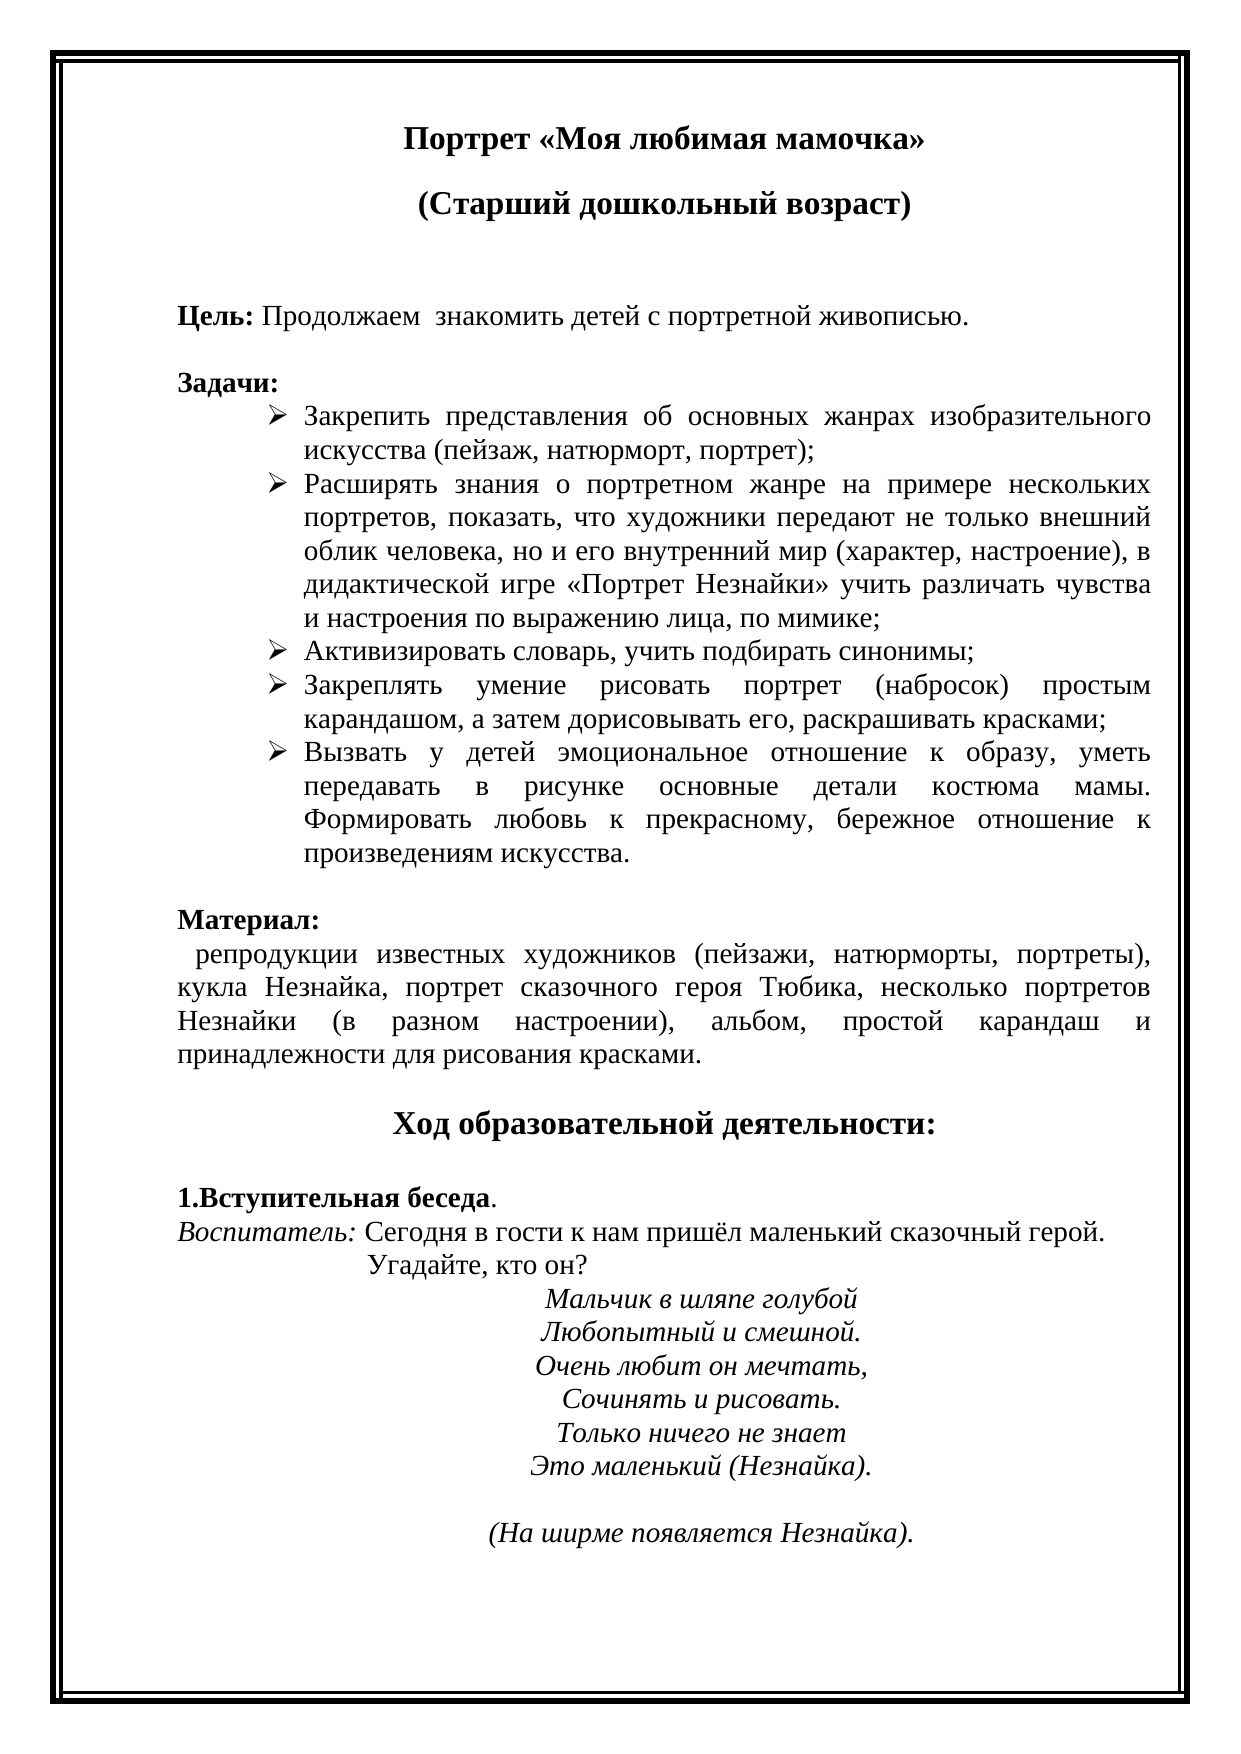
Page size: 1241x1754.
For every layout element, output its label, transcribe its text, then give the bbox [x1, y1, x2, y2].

text Ход образовательной деятельности: [177, 1103, 1152, 1142]
text Цель: Продолжаем знакомить детей с портретной живописью. [177, 298, 1152, 331]
text (На ширме появляется Незнайка). [212, 1516, 1116, 1549]
text (Старший дошкольный возраст) [177, 183, 1152, 221]
text Очень любит он мечтать, [212, 1348, 1116, 1381]
list Активизировать словарь, учить подбирать синонимы; [266, 633, 1152, 667]
text Любопытный и смешной. [212, 1314, 1116, 1348]
text Сочинять и рисовать. [212, 1381, 1116, 1415]
text Только ничего не знает [212, 1415, 1116, 1448]
text Портрет «Моя любимая мамочка» [177, 118, 1152, 156]
list Закрепить представления об основных жанрах изобразительного искусства (пейзаж, натюрморт, портрет); [266, 398, 1152, 466]
text Это маленький (Незнайка). [212, 1448, 1116, 1482]
list Вызвать у детей эмоциональное отношение к образу, уметь передавать в рисунке основные детали костюма мамы. Формировать любовь к прекрасному, бережное отношение к произведениям искусства. [266, 734, 1152, 869]
text репродукции известных художников (пейзажи, натюрморты, портреты), кукла Незнайка, портрет сказочного героя Тюбика, несколько портретов Незнайки (в разном настроении), альбом, простой карандаш и принадлежности для рисования красками. [177, 936, 1152, 1070]
text Угадайте, кто он? [177, 1247, 1152, 1281]
text Мальчик в шляпе голубой [212, 1281, 1116, 1314]
list Закреплять умение рисовать портрет (набросок) простым карандашом, а затем дорисовывать его, раскрашивать красками; [266, 667, 1152, 734]
text Материал: [177, 902, 1152, 936]
list Расширять знания о портретном жанре на примере нескольких портретов, показать, что художники передают не только внешний облик человека, но и его внутренний мир (характер, настроение), в дидактической игре «Портрет Незнайки» учить различать чувства и настроения по выражению лица, по мимике; [266, 466, 1152, 633]
text 1.Вступительная беседа. [177, 1180, 1152, 1214]
text Воспитатель: Сегодня в гости к нам пришёл маленький сказочный герой. [177, 1214, 1152, 1247]
text Задачи: [177, 365, 1152, 398]
